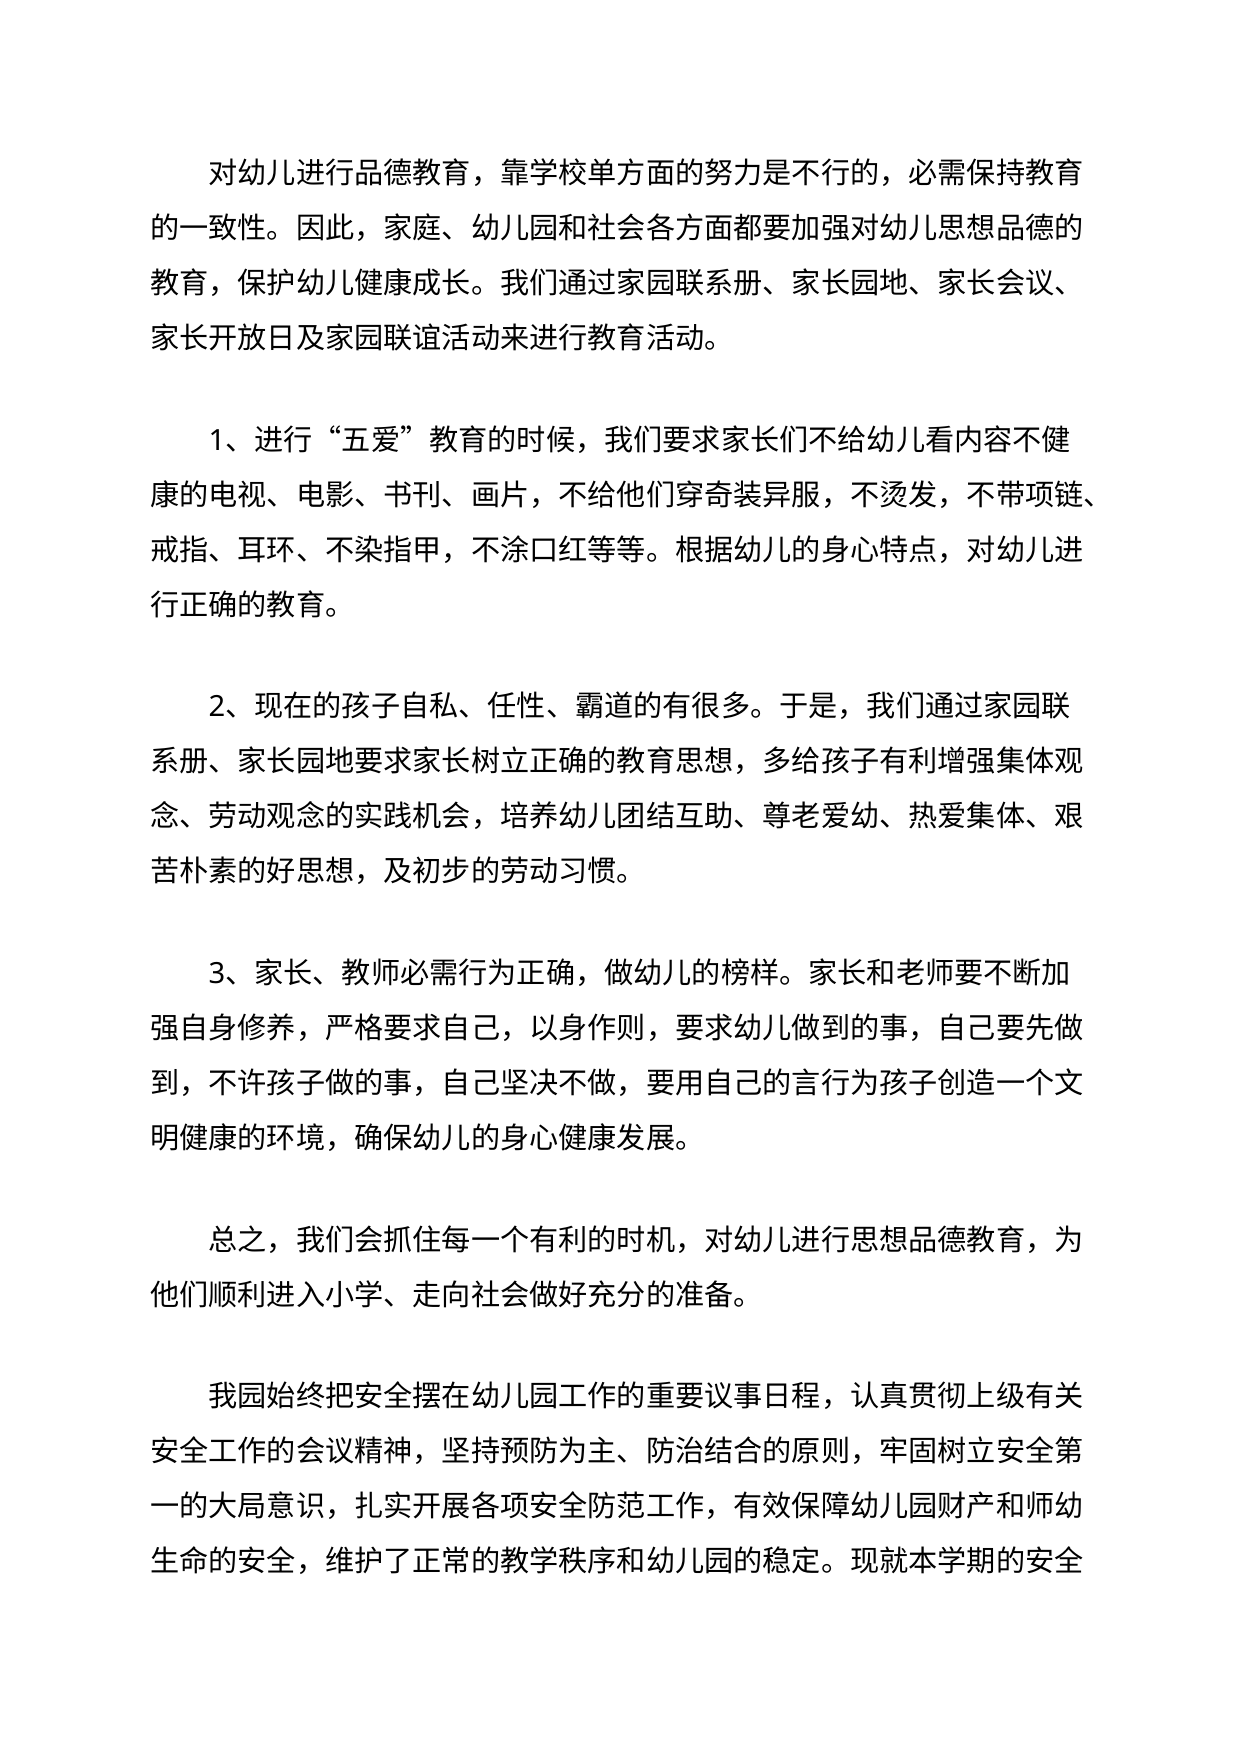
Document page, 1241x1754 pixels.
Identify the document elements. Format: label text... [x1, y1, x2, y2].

text 3、家长、教师必需行为正确，做幼儿的榜样。家长和老师要不断加强自身修养，严格要求自己，以身作则，要求幼儿做到的事，自己要先做到，不许孩子做的事，自己坚决不做，要用自己的言行为孩子创造一个文明健康的环境，确保幼儿的身心健康发展。 [150, 949, 1090, 1157]
text 总之，我们会抓住每一个有利的时机，对幼儿进行思想品德教育，为他们顺利进入小学、走向社会做好充分的准备。 [150, 1216, 1090, 1313]
text 1、进行“五爱”教育的时候，我们要求家长们不给幼儿看内容不健康的电视、电影、书刊、画片，不给他们穿奇装异服，不烫发，不带项链、戒指、耳环、不染指甲，不涂口红等等。根据幼儿的身心特点，对幼儿进行正确的教育。 [150, 416, 1090, 623]
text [150, 1373, 1090, 1580]
text 对幼儿进行品德教育，靠学校单方面的努力是不行的，必需保持教育的一致性。因此，家庭、幼儿园和社会各方面都要加强对幼儿思想品德的教育，保护幼儿健康成长。我们通过家园联系册、家长园地、家长会议、家长开放日及家园联谊活动来进行教育活动。 [150, 150, 1090, 357]
text 2、现在的孩子自私、任性、霸道的有很多。于是，我们通过家园联系册、家长园地要求家长树立正确的教育思想，多给孩子有利增强集体观念、劳动观念的实践机会，培养幼儿团结互助、尊老爱幼、热爱集体、艰苦朴素的好思想，及初步的劳动习惯。 [150, 683, 1090, 890]
